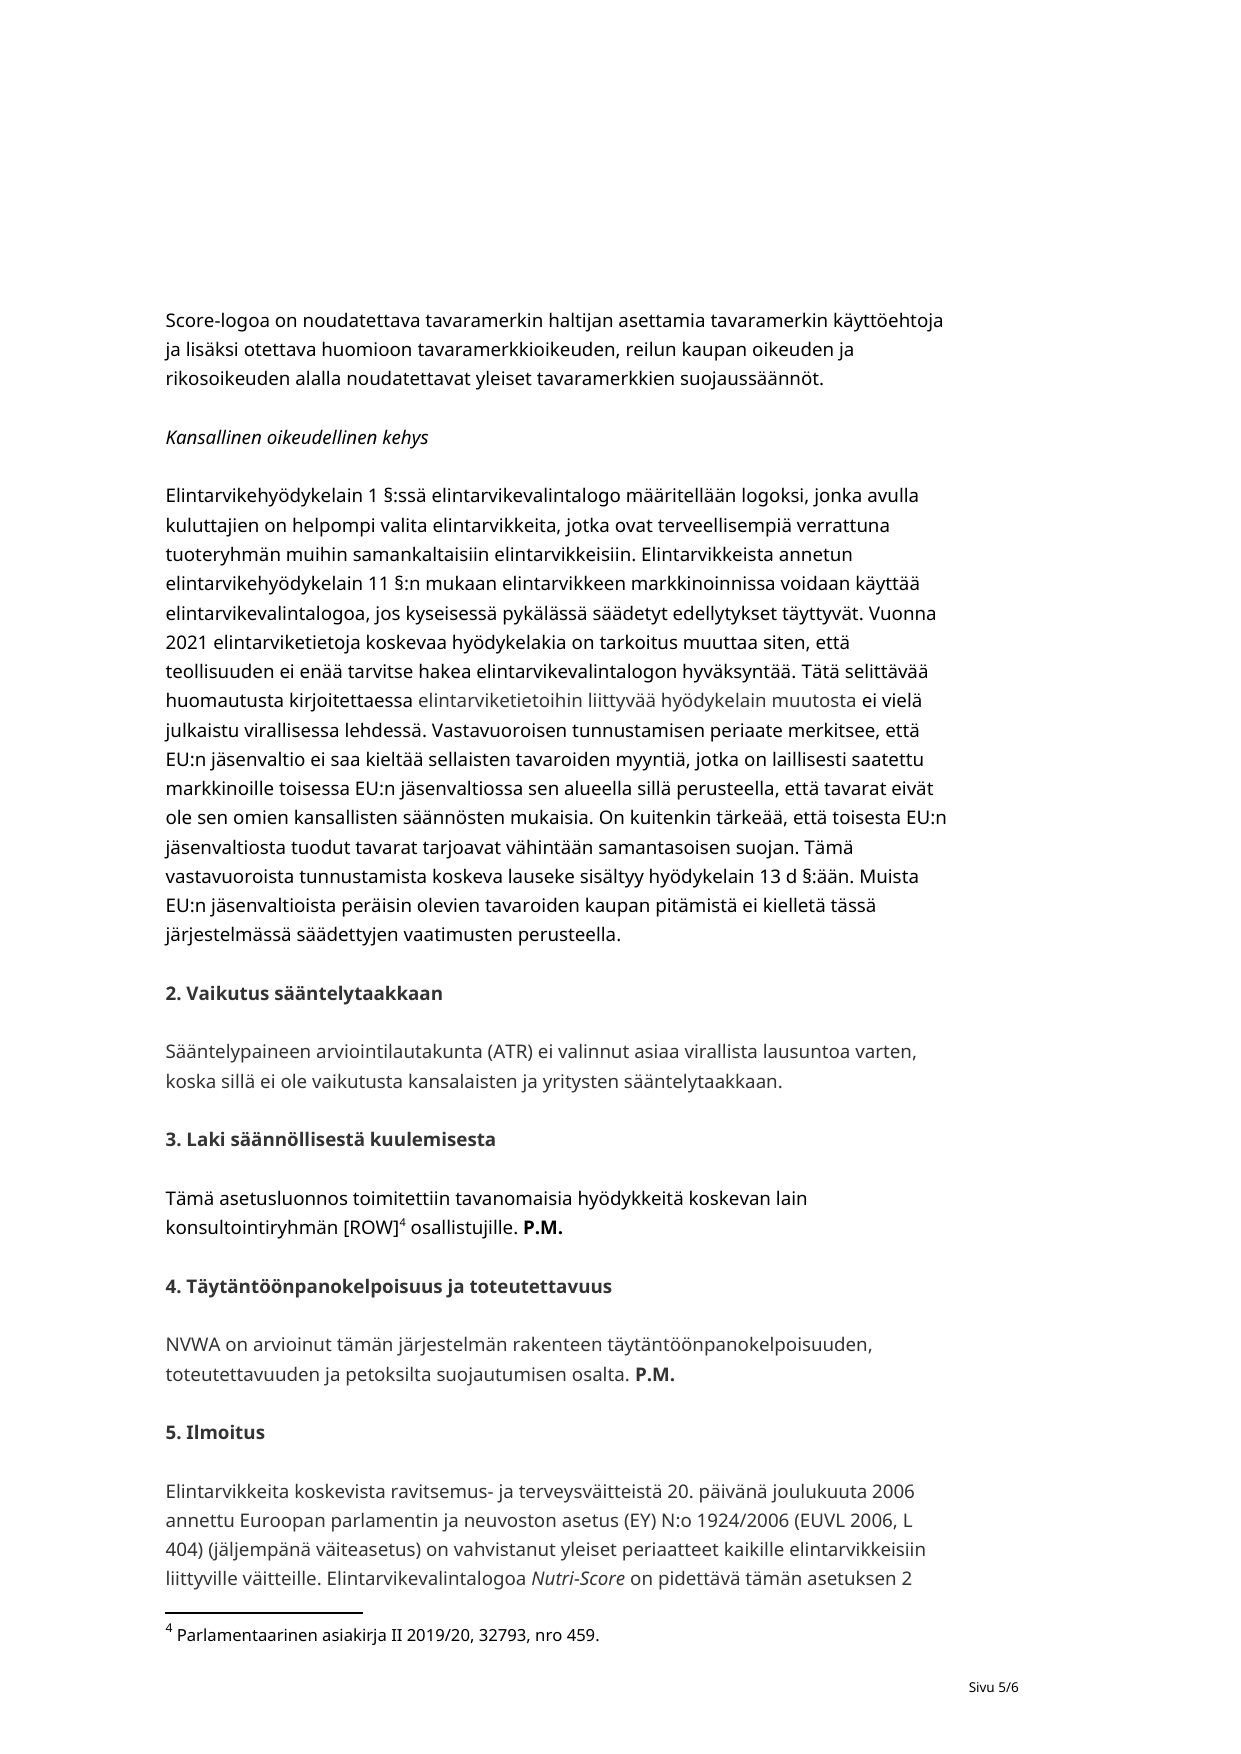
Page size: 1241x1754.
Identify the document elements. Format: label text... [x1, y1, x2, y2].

text Kansallinen oikeudellinen kehys [165, 424, 951, 450]
text Elintarvikehyödykelain 1 §:ssä elintarvikevalintalogo määritellään logoksi, jonka avulla kuluttajien on helpompi valita elintarvikkeita, jotka ovat terveellisempiä verrattuna tuoteryhmän muihin samankaltaisiin elintarvikkeisiin. Elintarvikkeista annetun elintarvikehyödykelain 11 §:n mukaan elintarvikkeen markkinoinnissa voidaan käyttää elintarvikevalintalogoa, jos kyseisessä pykälässä säädetyt edellytykset täyttyvät. Vuonna 2021 elintarviketietoja koskevaa hyödykelakia on tarkoitus muuttaa siten, että teollisuuden ei enää tarvitse hakea elintarvikevalintalogon hyväksyntää. Tätä selittävää huomautusta kirjoitettaessa elintarviketietoihin liittyvää hyödykelain muutosta ei vielä julkaistu virallisessa lehdessä. Vastavuoroisen tunnustamisen periaate merkitsee, että EU:n jäsenvaltio ei saa kieltää sellaisten tavaroiden myyntiä, jotka on laillisesti saatettu markkinoille toisessa EU:n jäsenvaltiossa sen alueella sillä perusteella, että tavarat eivät ole sen omien kansallisten säännösten mukaisia. On kuitenkin tärkeää, että toisesta EU:n jäsenvaltiosta tuodut tavarat tarjoavat vähintään samantasoisen suojan. Tämä vastavuoroista tunnustamista koskeva lauseke sisältyy hyödykelain 13 d §:ään. Muista EU:n jäsenvaltioista peräisin olevien tavaroiden kaupan pitämistä ei kielletä tässä järjestelmässä säädettyjen vaatimusten perusteella. [165, 453, 951, 947]
text Sääntelypaineen arviointilautakunta (ATR) ei valinnut asiaa virallista lausuntoa varten, koska sillä ei ole vaikutusta kansalaisten ja yritysten sääntelytaakkaan. [165, 1039, 951, 1123]
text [165, 1478, 951, 1591]
text NVWA on arvioinut tämän järjestelmän rakenteen täytäntöönpanokelpoisuuden, toteutettavuuden ja petoksilta suojautumisen osalta. P.M. [165, 1302, 951, 1386]
text 3. Laki säännöllisestä kuulemisesta [165, 1127, 951, 1152]
text 4. Täytäntöönpanokelpoisuus ja toteutettavuus [165, 1273, 951, 1298]
text Tämä asetusluonnos toimitettiin tavanomaisia hyödykkeitä koskevan lain konsultointiryhmän [ROW] osallistujille. P.M. [165, 1185, 951, 1240]
text 5. Ilmoitus [165, 1419, 951, 1445]
text 2. Vaikutus sääntelytaakkaan [165, 980, 951, 1006]
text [165, 307, 951, 391]
